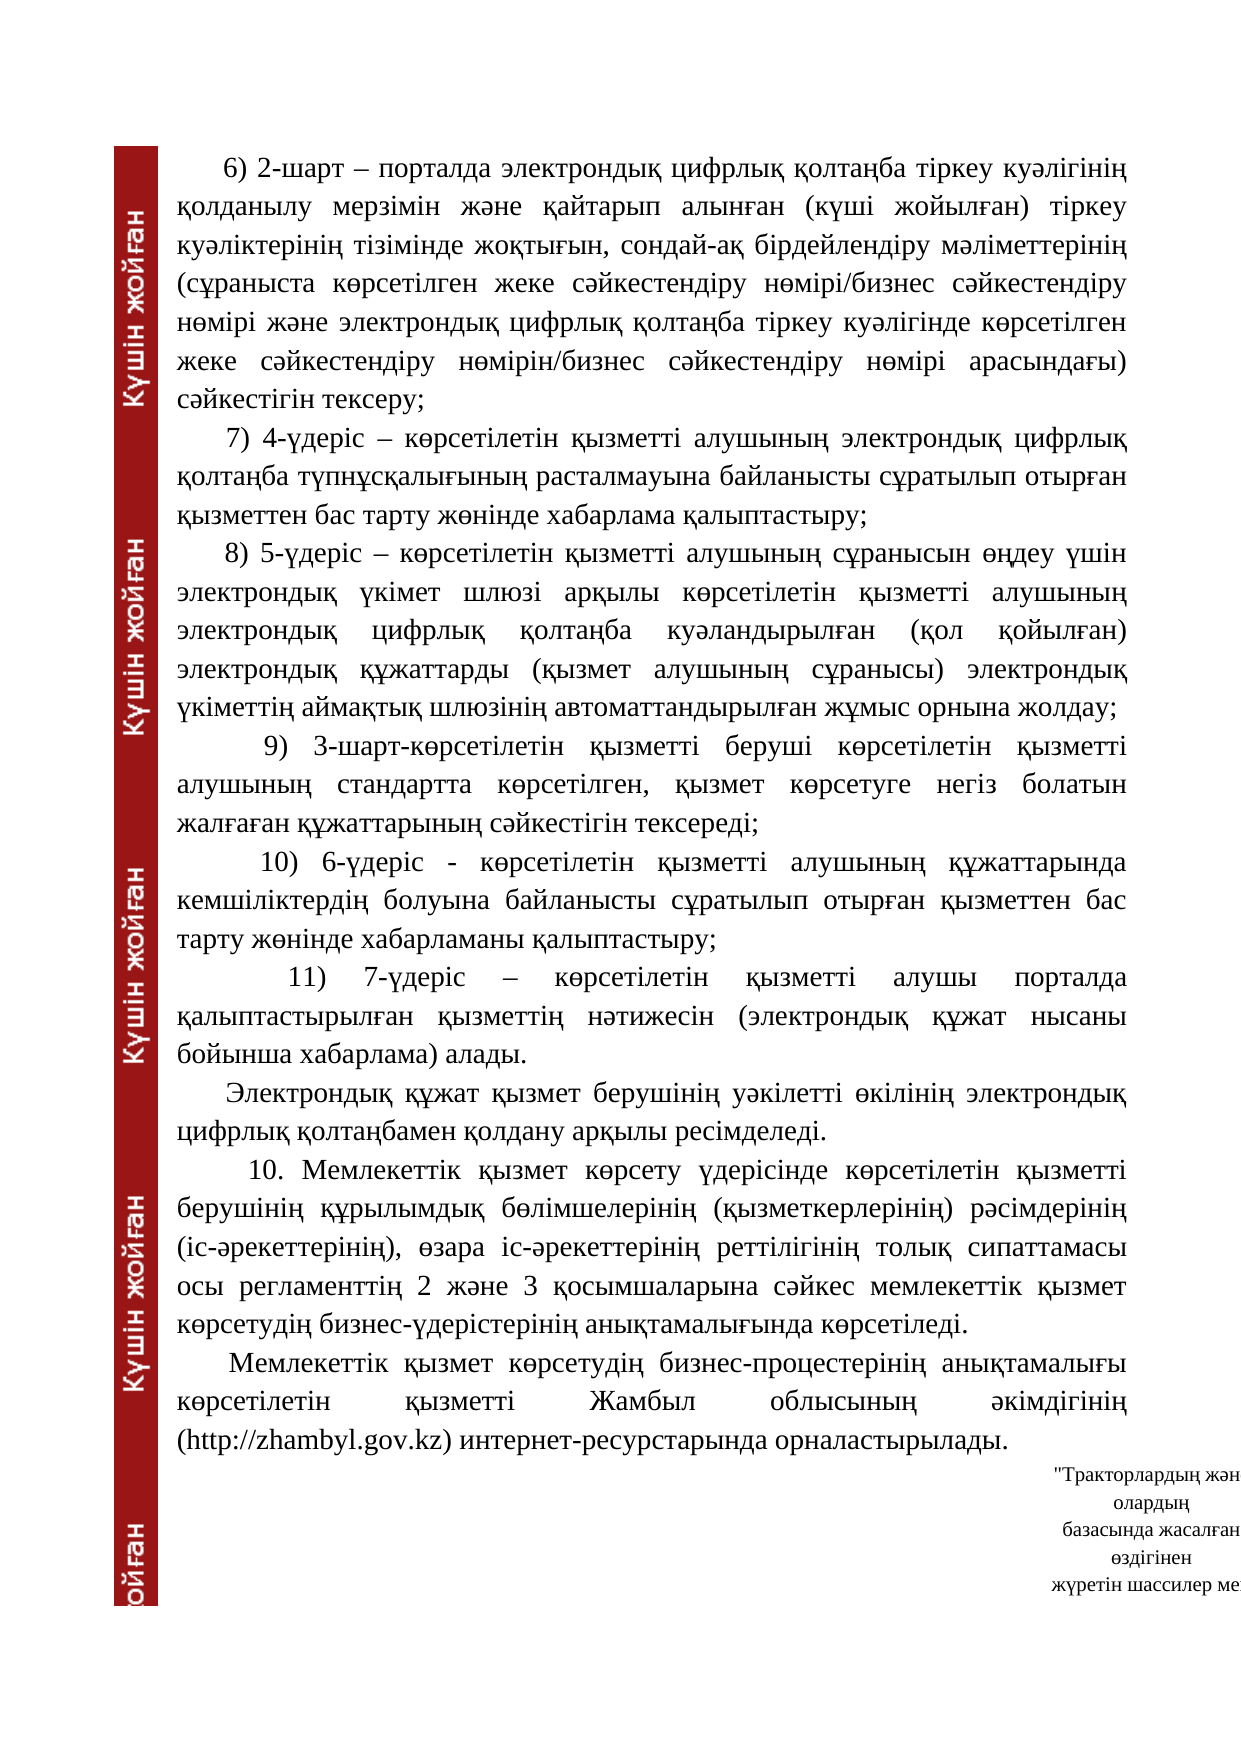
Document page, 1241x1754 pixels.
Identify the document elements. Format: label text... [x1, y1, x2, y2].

text 9) 3-шарт-көрсетілетін қызметті беруші көрсетілетін қызметті алушының стандартта көрсетілген, қызмет көрсетуге негіз болатын жалғаған құжаттарының сәйкестігін тексереді; [112, 728, 1128, 839]
picture [114, 1070, 158, 1075]
text Электрондық құжат қызмет берушінің уәкілетті өкілінің электрондық цифрлық қолтаңбамен қолдану арқылы ресімделеді. [112, 1075, 1128, 1147]
text 6) 2-шарт – порталда электрондық цифрлық қолтаңба тіркеу куәлігінің қолданылу мерзімін және қайтарып алынған (күші жойылған) тіркеу куәліктерінің тізімінде жоқтығын, сондай-ақ бірдейлендіру мәліметтерінің (сұраныста көрсетілген жеке сәйкестендіру нөмірі/бизнес сәйкестендіру нөмірі және электрондық цифрлық қолтаңба тіркеу куәлігінде көрсетілген жеке сәйкестендіру нөмірін/бизнес сәйкестендіру нөмірі арасындағы) сәйкестігін тексеру; [112, 150, 1128, 415]
picture [114, 415, 158, 420]
text 7) 4-үдеріс – көрсетілетін қызметті алушының электрондық цифрлық қолтаңба түпнұсқалығының расталмауына байланысты сұратылып отырған қызметтен бас тарту жөнінде хабарлама қалыптастыру; [112, 420, 1128, 530]
text 10. Мемлекеттік қызмет көрсету үдерісінде көрсетілетін қызметті берушінің құрылымдық бөлімшелерінің (қызметкерлерінің) рәсімдерінің (іс-әрекеттерінің), өзара іс-әрекеттерінің реттілігінің толық сипаттамасы осы регламенттің 2 және 3 қосымшаларына сәйкес мемлекеттік қызмет көрсетудің бизнес-үдерістерінің анықтамалығында көрсетіледі. [112, 1152, 1128, 1340]
text 8) 5-үдеріс – көрсетілетін қызметті алушының сұранысын өңдеу үшін электрондық үкімет шлюзі арқылы көрсетілетін қызметті алушының электрондық цифрлық қолтаңба куәландырылған (қол қойылған) электрондық құжаттарды (қызмет алушының сұранысы) электрондық үкіметтің аймақтық шлюзінің автоматтандырылған жұмыс орнына жолдау; [112, 535, 1128, 723]
picture [114, 530, 158, 535]
text 11) 7-үдеріс – көрсетілетін қызметті алушы порталда қалыптастырылған қызметтің нәтижесін (электрондық құжат нысаны бойынша хабарлама) алады. [112, 959, 1128, 1070]
picture [114, 723, 158, 728]
picture [114, 1598, 158, 1606]
picture [114, 1340, 158, 1345]
picture [114, 1455, 158, 1460]
text 10) 6-үдеріс - көрсетілетін қызметті алушының құжаттарында кемшіліктердің болуына байланысты сұратылып отырған қызметтен бас тарту жөнінде хабарламаны қалыптастыру; [112, 844, 1128, 954]
table_header [101, 1460, 912, 1598]
picture [114, 146, 158, 150]
picture [114, 839, 158, 844]
picture [114, 1147, 158, 1152]
text Мемлекеттік қызмет көрсетудің бизнес-процестерінің анықтамалығы көрсетілетін қызметті Жамбыл облысының әкімдігінің (http://zhambyl.gov.kz) интернет-ресурстарында орналастырылады. [112, 1345, 1128, 1455]
picture [114, 954, 158, 959]
